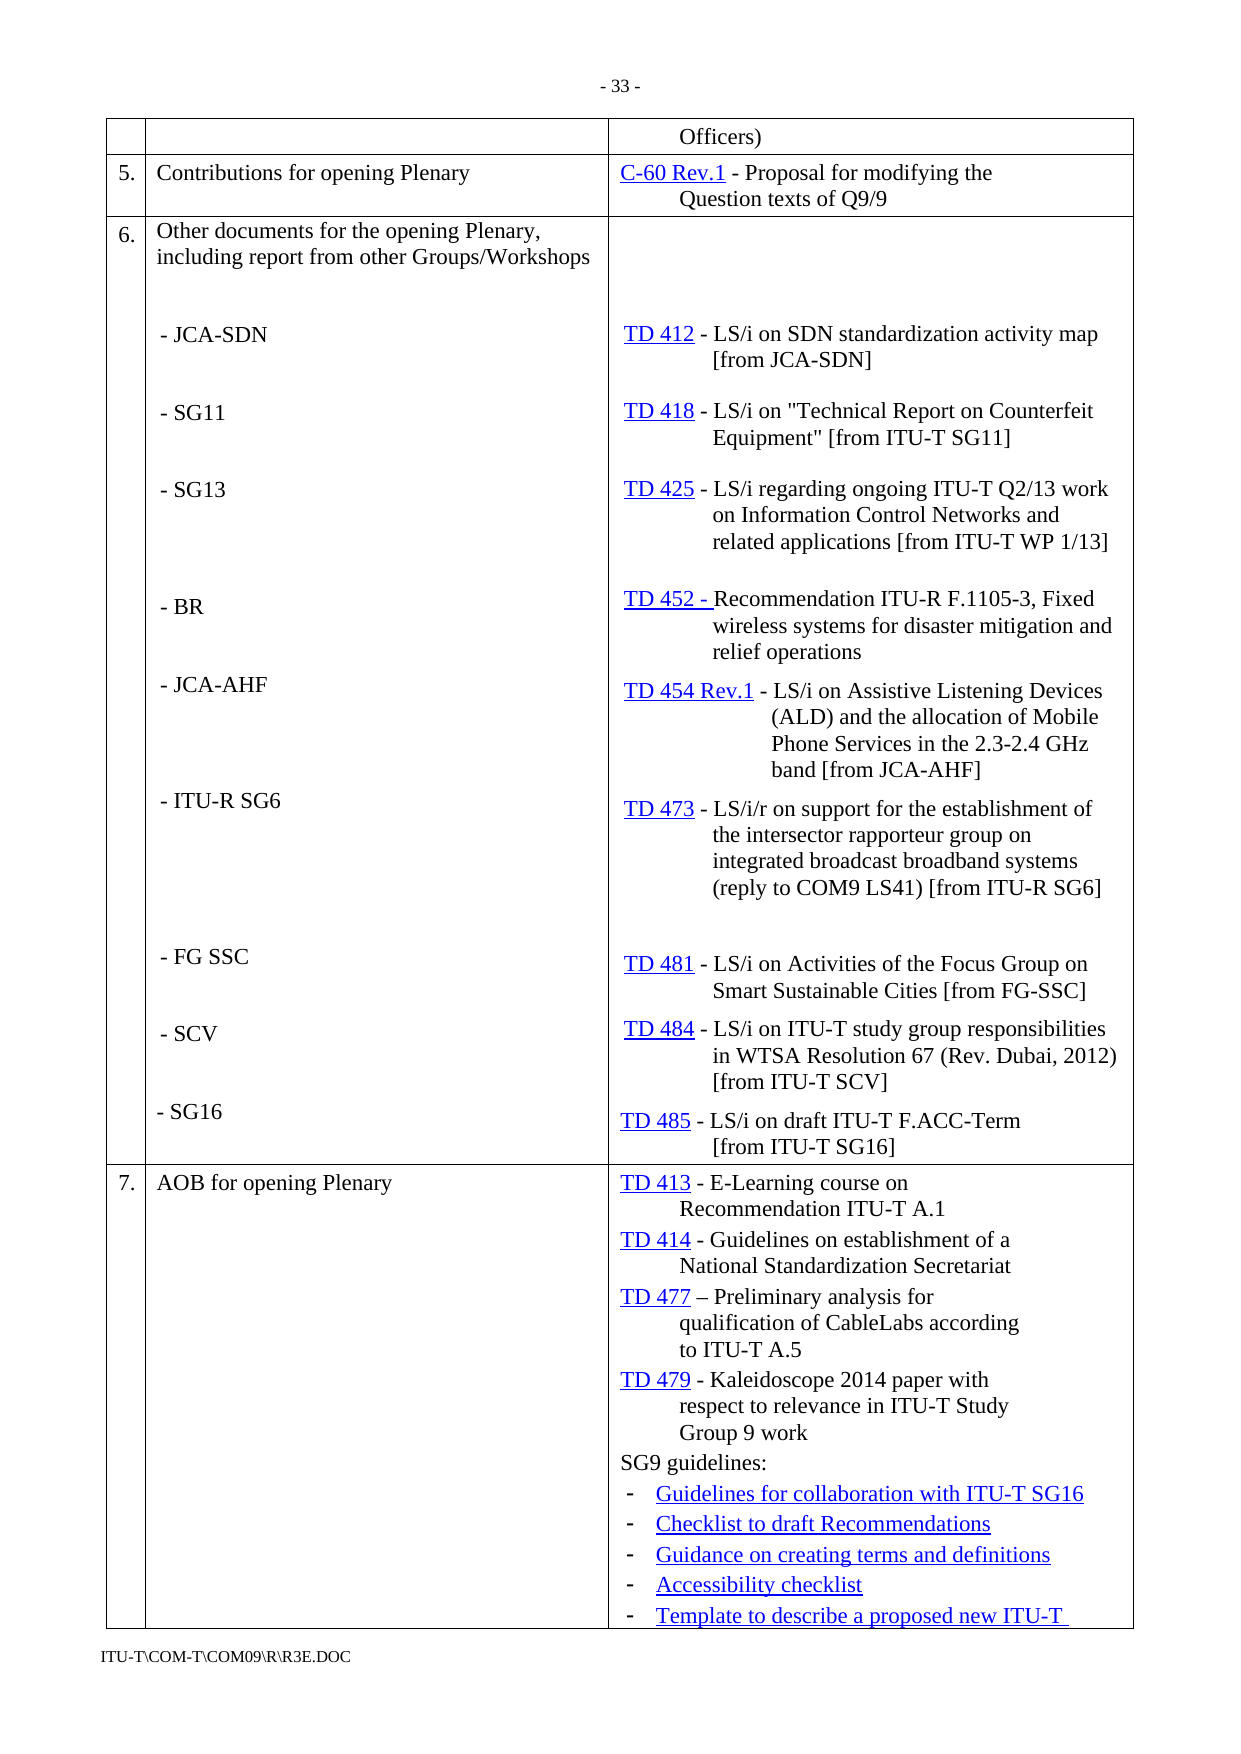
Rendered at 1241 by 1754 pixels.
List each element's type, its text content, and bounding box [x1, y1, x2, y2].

table_cell TD 412 - LS/i on SDN standardization activity map [from JCA-SDN] TD 418 - LS/i on "Technical Report on Counterfeit Equipment" [from ITU-T SG11] TD 425 - LS/i regarding ongoing ITU-T Q2/13 work on Information Control Networks and related applications [from ITU-T WP 1/13] TD 452 - Recommendation ITU-R F.1105-3, Fixed wireless systems for disaster mitigation and relief operations TD 454 Rev.1 - LS/i on Assistive Listening Devices (ALD) and the allocation of Mobile Phone Services in the 2.3-2.4 GHz band [from JCA-AHF] TD 473 - LS/i/r on support for the establishment of the intersector rapporteur group on integrated broadcast broadband systems (reply to COM9 LS41) [from ITU-R SG6] TD 481 - LS/i on Activities of the Focus Group on Smart Sustainable Cities [from FG-SSC] TD 484 - LS/i on ITU-T study group responsibilities in WTSA Resolution 67 (Rev. Dubai, 2012) [from ITU-T SCV] TD 485 - LS/i on draft ITU-T F.ACC-Term [from ITU-T SG16] [609, 217, 1133, 1164]
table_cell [146, 119, 608, 154]
table_cell [107, 217, 145, 1164]
table_cell Other documents for the opening Plenary, including report from other Groups/Workshops - JCA-SDN - SG11 - SG13 - BR - JCA-AHF - ITU-R SG6 - FG SSC - SCV - SG16 [146, 217, 608, 1164]
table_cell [609, 1165, 1133, 1628]
table_cell Contributions for opening Plenary [146, 155, 608, 216]
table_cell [146, 1165, 608, 1628]
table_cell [609, 119, 1133, 154]
table_cell [107, 119, 145, 154]
table_cell [107, 1165, 145, 1628]
table_cell [107, 155, 145, 216]
table_cell C-60 Rev.1 - Proposal for modifying the Question texts of Q9/9 [609, 155, 1133, 216]
